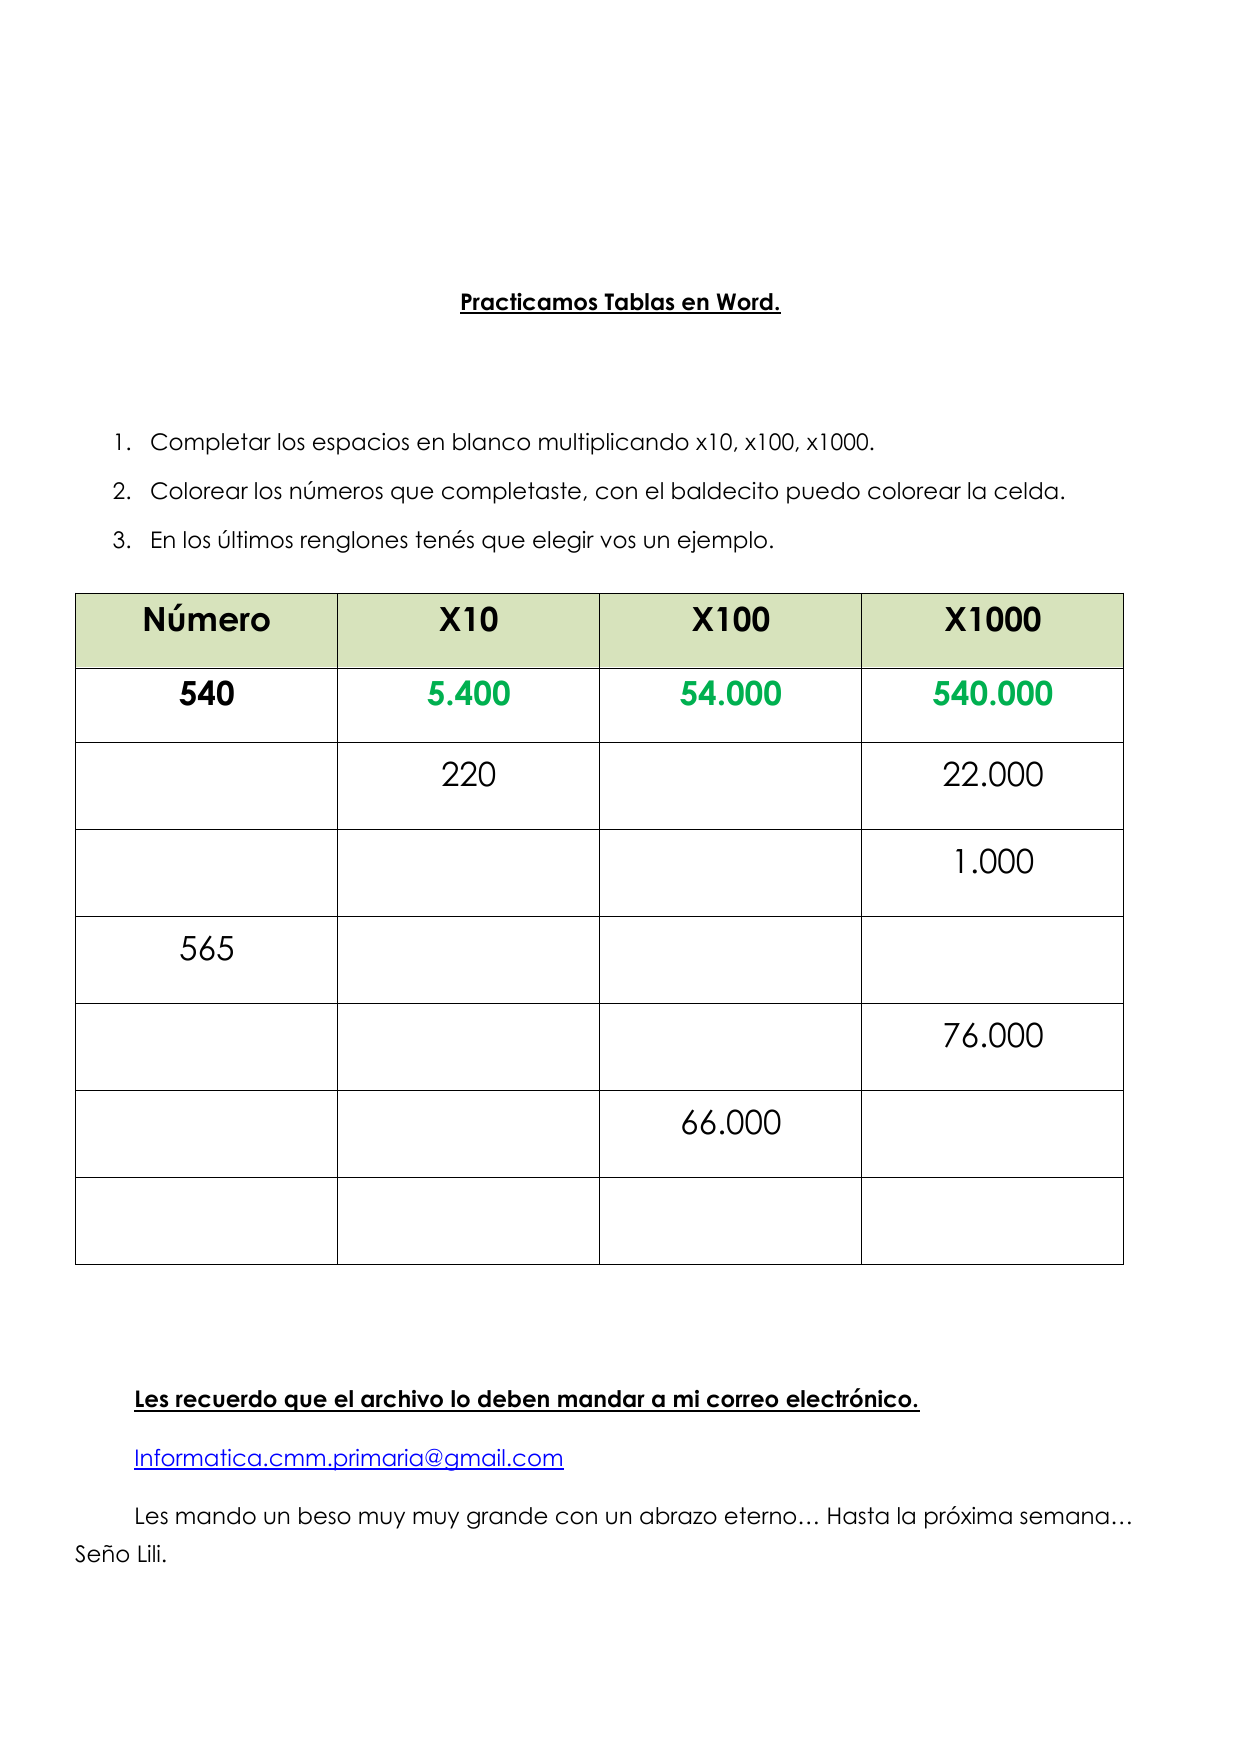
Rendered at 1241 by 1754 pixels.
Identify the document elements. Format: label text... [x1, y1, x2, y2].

table_cell [338, 1091, 599, 1177]
list En los últimos renglones tenés que elegir vos un ejemplo. [112, 523, 1165, 555]
table_cell 220 [338, 743, 599, 829]
table_cell 1.000 [862, 830, 1123, 916]
table_cell [76, 743, 337, 829]
table_cell 22.000 [862, 743, 1123, 829]
list Colorear los números que completaste, con el baldecito puedo colorear la celda. [112, 473, 1165, 506]
table_header Número [76, 594, 337, 667]
table_cell 66.000 [600, 1091, 861, 1177]
table_cell 540.000 [862, 669, 1123, 742]
table_cell [338, 830, 599, 916]
table_cell [76, 1091, 337, 1177]
table_cell [338, 917, 599, 1003]
table_cell [862, 1091, 1123, 1177]
table_cell 54.000 [600, 669, 861, 742]
table_cell [76, 1178, 337, 1264]
text Practicamos Tablas en Word. [75, 285, 1165, 317]
table_cell [76, 830, 337, 916]
table_cell 540 [76, 669, 337, 742]
table_cell [600, 917, 861, 1003]
list Completar los espacios en blanco multiplicando x10, x100, x1000. [112, 424, 1165, 457]
table_cell [600, 743, 861, 829]
table_header X1000 [862, 594, 1123, 667]
text Informatica.cmm.primaria@gmail.com [75, 1441, 1165, 1473]
text Les mando un beso muy muy grande con un abrazo eterno… Hasta la próxima semana… Seño Lili. [75, 1499, 1165, 1569]
table_header X10 [338, 594, 599, 667]
table_cell [862, 917, 1123, 1003]
table_cell [76, 1004, 337, 1090]
table_cell 76.000 [862, 1004, 1123, 1090]
table_cell [600, 1178, 861, 1264]
table_header X100 [600, 594, 861, 667]
table_cell [600, 1004, 861, 1090]
text Les recuerdo que el archivo lo deben mandar a mi correo electrónico. [75, 1382, 1165, 1415]
table_cell [338, 1178, 599, 1264]
table_cell 565 [76, 917, 337, 1003]
table_cell [600, 830, 861, 916]
table_cell [338, 1004, 599, 1090]
table_cell 5.400 [338, 669, 599, 742]
table_cell [862, 1178, 1123, 1264]
